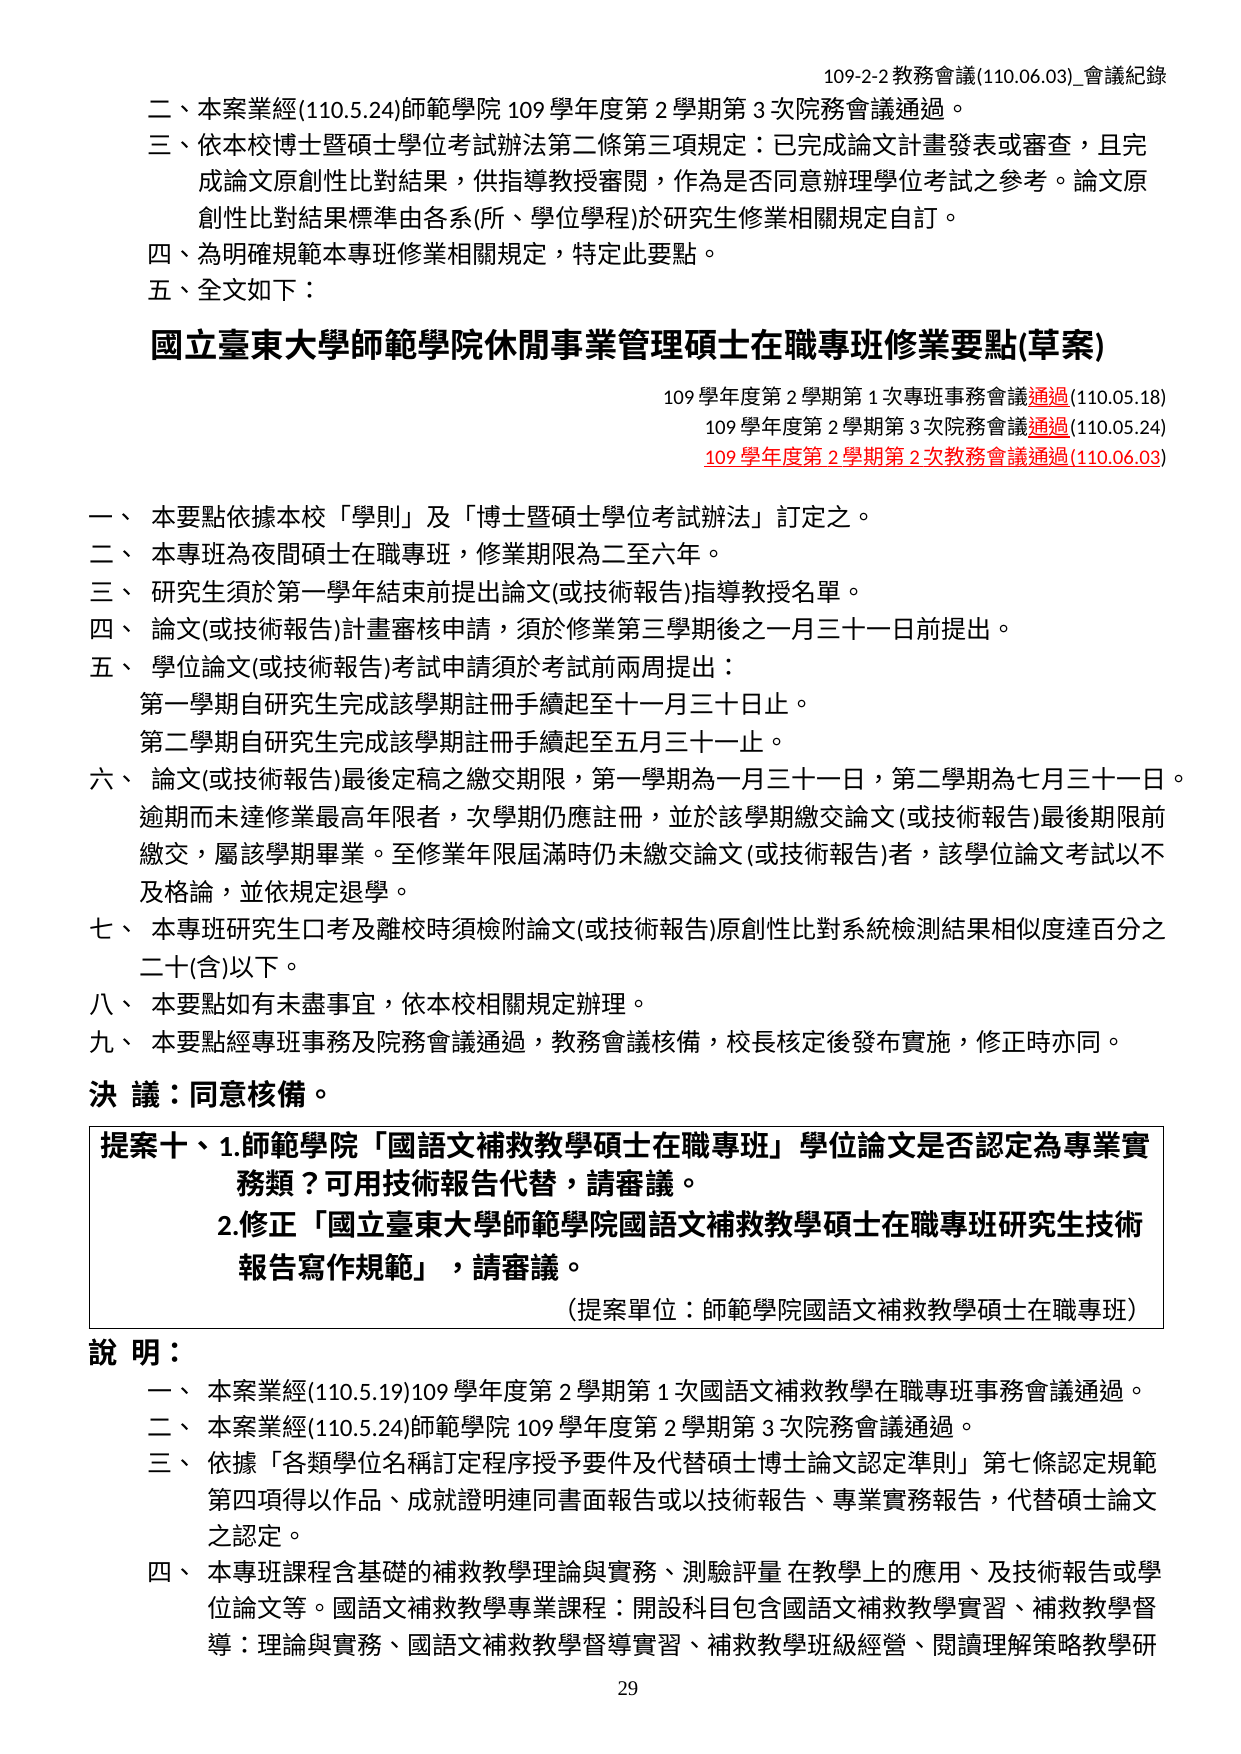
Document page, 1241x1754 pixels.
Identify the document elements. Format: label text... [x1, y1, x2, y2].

list 研究生須於第一學年結束前提出論文(或技術報告)指導教授名單。 [89, 571, 1167, 608]
list 本要點依據本校「學則」及「博士暨碩士學位考試辦法」訂定之。 [89, 496, 1167, 533]
list 依據「各類學位名稱訂定程序授予要件及代替碩士博士論文認定準則」第七條認定規範第四項得以作品、成就證明連同書面報告或以技術報告、專業實務報告，代替碩士論文之認定。 [148, 1444, 1167, 1553]
list 依本校博士暨碩士學位考試辦法第二條第三項規定：已完成論文計畫發表或審查，且完成論文原創性比對結果，供指導教授審閱，作為是否同意辦理學位考試之參考。論文原創性比對結果標準由各系(所、學位學程)於研究生修業相關規定自訂。 [148, 126, 1167, 234]
list 第二學期自研究生完成該學期註冊手續起至五月三十一止。 [139, 721, 1167, 758]
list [148, 1553, 1167, 1661]
list 論文(或技術報告)計畫審核申請，須於修業第三學期後之一月三十一日前提出。 [89, 608, 1167, 646]
text 109學年度第2學期第3次院務會議通過(110.05.24) [89, 410, 1167, 440]
list 論文(或技術報告)最後定稿之繳交期限，第一學期為一月三十一日，第二學期為七月三十一日。逾期而未達修業最高年限者，次學期仍應註冊，並於該學期繳交論文(或技術報告)最後期限前繳交，屬該學期畢業。至修業年限屆滿時仍未繳交論文(或技術報告)者，該學位論文考試以不及格論，並依規定退學。 [89, 758, 1167, 908]
list 本案業經(110.5.19)109學年度第2學期第1次國語文補救教學在職專班事務會議通過。 [148, 1371, 1167, 1408]
list 全文如下： [148, 271, 1167, 307]
table_header 提案十、1.師範學院「國語文補救教學碩士在職專班」學位論文是否認定為專業實務類？可用技術報告代替，請審議。 2.修正「國立臺東大學師範學院國語文補救教學碩士在職專班研究生技術報告寫作規範」，請審議。 （提案單位：師範學院國語文補救教學碩士在職專班） [90, 1127, 1163, 1328]
text 109學年度第2學期第2次教務會議通過(110.06.03) [89, 440, 1167, 471]
text 109學年度第2學期第1次專班事務會議通過(110.05.18) [89, 380, 1167, 410]
text 決 議：同意核備。 [89, 1071, 1167, 1113]
list 學位論文(或技術報告)考試申請須於考試前兩周提出： [89, 646, 1167, 683]
list 本要點經專班事務及院務會議通過，教務會議核備，校長核定後發布實施，修正時亦同。 [89, 1021, 1167, 1058]
list 本案業經(110.5.24)師範學院109學年度第2學期第3次院務會議通過。 [148, 1408, 1167, 1444]
list 為明確規範本專班修業相關規定，特定此要點。 [148, 234, 1167, 271]
list 本專班研究生口考及離校時須檢附論文(或技術報告)原創性比對系統檢測結果相似度達百分之二十(含)以下。 [89, 908, 1167, 983]
text 說 明： [89, 1329, 1167, 1371]
list 第一學期自研究生完成該學期註冊手續起至十一月三十日止。 [139, 683, 1167, 721]
list 本專班為夜間碩士在職專班，修業期限為二至六年。 [89, 533, 1167, 571]
text 國立臺東大學師範學院休閒事業管理碩士在職專班修業要點(草案) [89, 319, 1167, 367]
list 本要點如有未盡事宜，依本校相關規定辦理。 [89, 983, 1167, 1021]
list 本案業經(110.5.24)師範學院109學年度第2學期第3次院務會議通過。 [148, 89, 1167, 126]
